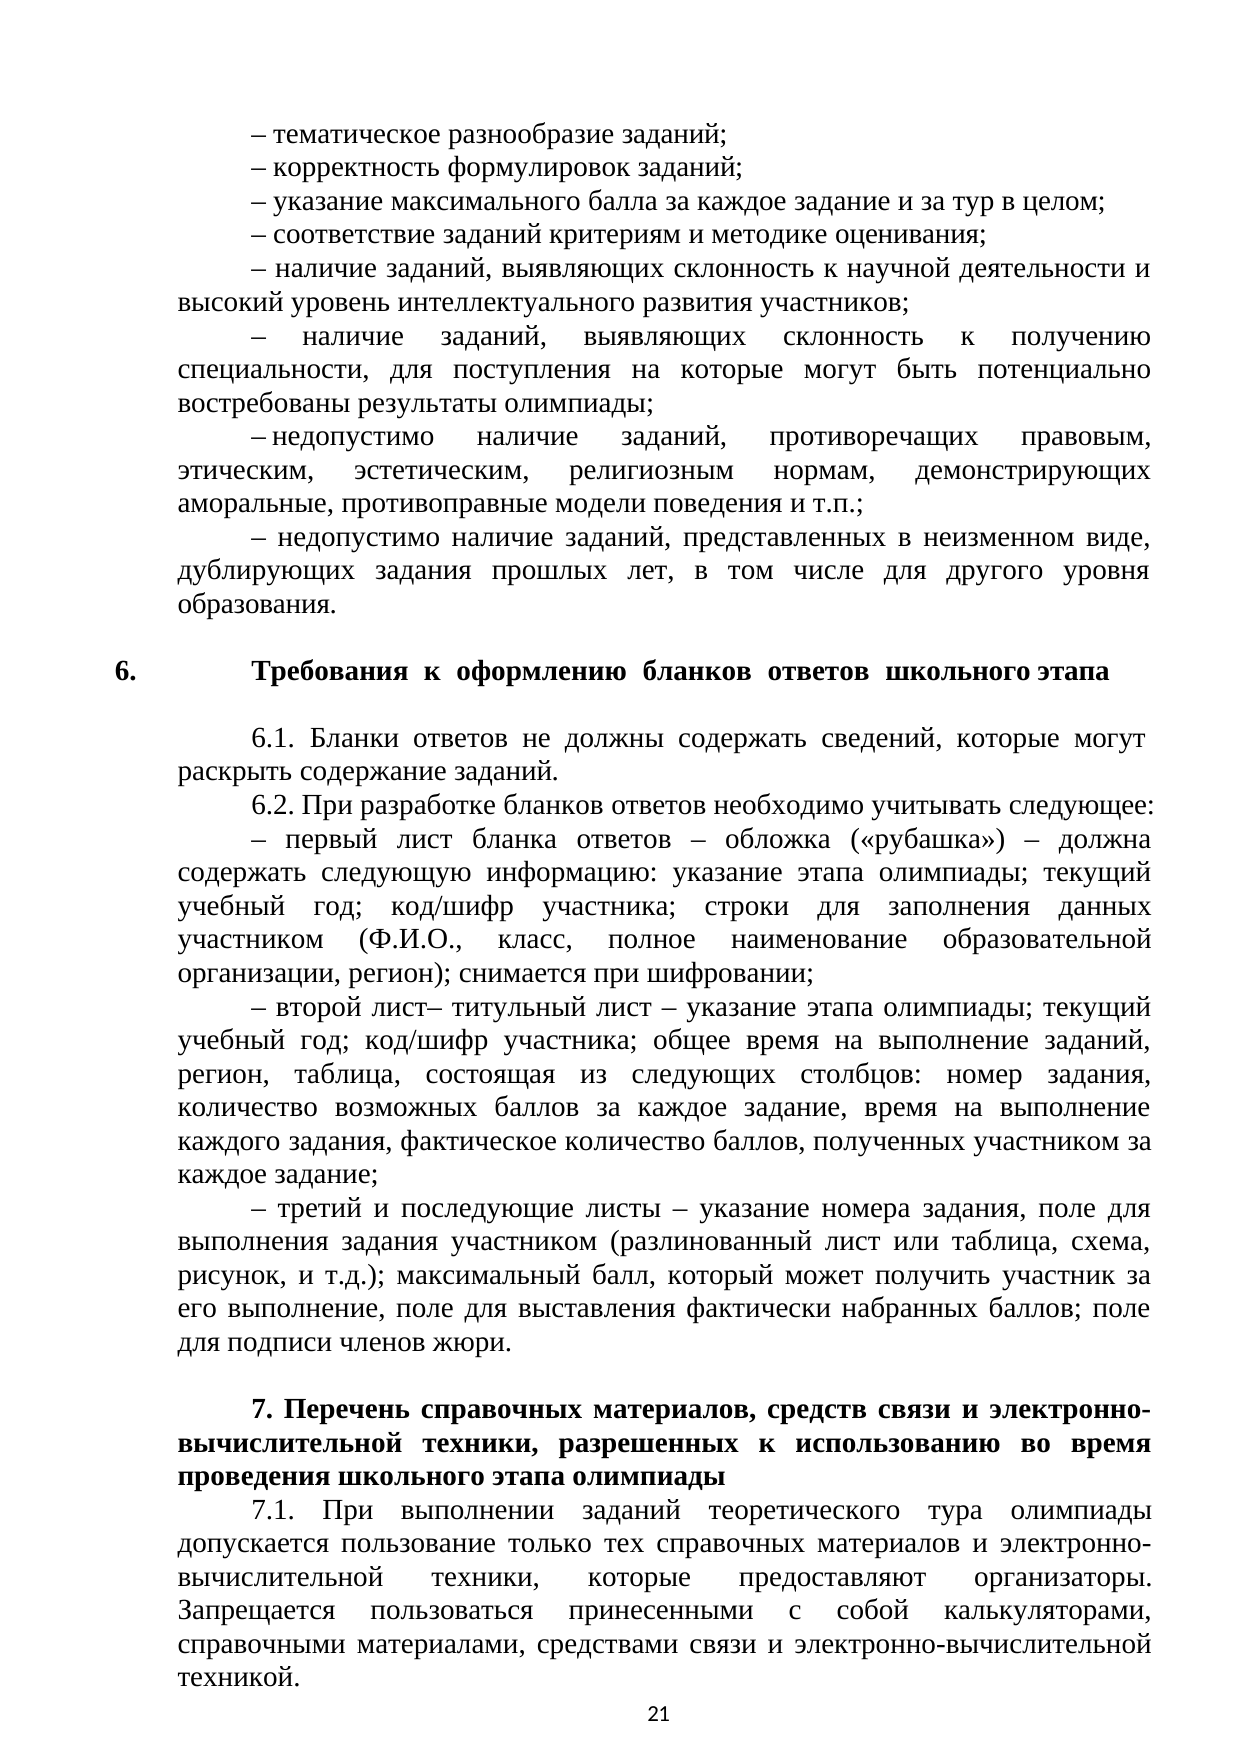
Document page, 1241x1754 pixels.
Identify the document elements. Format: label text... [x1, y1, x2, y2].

list соответствие заданий критериям и методике оценивания; [251, 217, 1236, 251]
list тематическое разнообразие заданий; [251, 116, 1236, 149]
subtitle Перечень справочных материалов, средств связи и электронно- вычислительной техники, разрешенных к использованию во время проведения школьного этапа олимпиады [177, 1391, 1152, 1492]
list Бланки ответов не должны содержать сведений, которые могут [251, 720, 1236, 754]
list При выполнении заданий теоретического тура олимпиады допускается пользование только тех справочных материалов и электронно- вычислительной техники, которые предоставляют организаторы. Запрещается пользоваться принесенными с собой калькуляторами, справочными материалами, средствами связи и электронно-вычислительной техникой. [177, 1492, 1152, 1693]
list указание максимального балла за каждое задание и за тур в целом; [251, 183, 1236, 217]
list При разработке бланков ответов необходимо учитывать следующее: [251, 787, 1236, 821]
list Требования к оформлению бланков ответов школьного этапа [114, 653, 250, 687]
list недопустимо наличие заданий, противоречащих правовым, этическим, эстетическим, религиозным нормам, демонстрирующих аморальные, противоправные модели поведения и т.п.; [177, 418, 1151, 519]
list корректность формулировок заданий; [251, 150, 1236, 183]
list второй лист– титульный лист – указание этапа олимпиады; текущий учебный год; код/шифр участника; общее время на выполнение заданий, регион, таблица, состоящая из следующих столбцов: номер задания, количество возможных баллов за каждое задание, время на выполнение каждого задания, фактическое количество баллов, полученных участником за каждое задание; [177, 989, 1152, 1190]
list первый лист бланка ответов – обложка («рубашка») – должна содержать следующую информацию: указание этапа олимпиады; текущий учебный год; код/шифр участника; строки для заполнения данных участником (Ф.И.О., класс, полное наименование образовательной организации, регион); снимается при шифровании; [177, 821, 1152, 989]
list третий и последующие листы – указание номера задания, поле для выполнения задания участником (разлинованный лист или таблица, схема, рисунок, и т.д.); максимальный балл, который может получить участник за его выполнение, поле для выставления фактически набранных баллов; поле для подписи членов жюри. [177, 1190, 1152, 1358]
text раскрыть содержание заданий. [177, 754, 1236, 787]
list наличие заданий, выявляющих склонность к научной деятельности и высокий уровень интеллектуального развития участников; [177, 251, 1151, 318]
list недопустимо наличие заданий, представленных в неизменном виде, дублирующих задания прошлых лет, в том числе для другого уровня образования. [177, 519, 1151, 619]
list наличие заданий, выявляющих склонность к получению специальности, для поступления на которые могут быть потенциально востребованы результаты олимпиады; [177, 318, 1152, 418]
